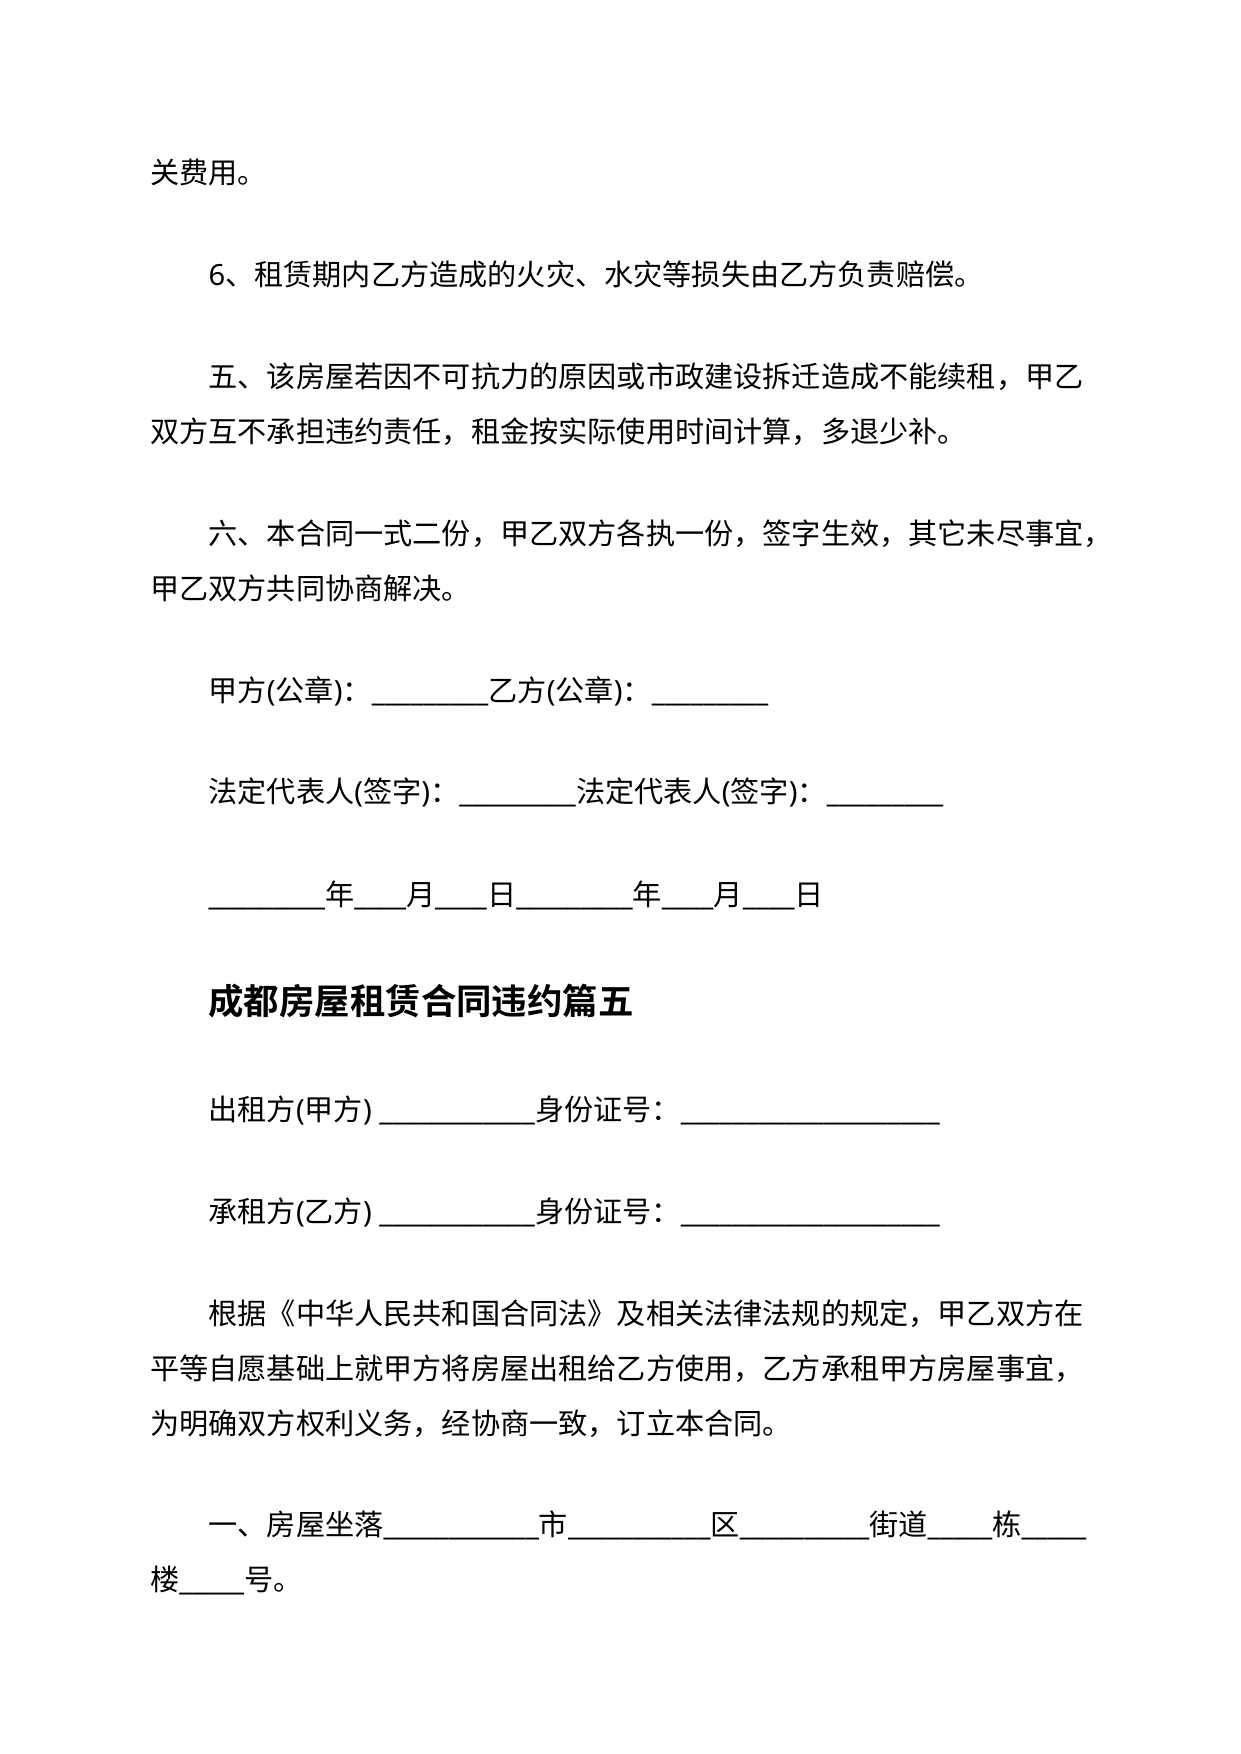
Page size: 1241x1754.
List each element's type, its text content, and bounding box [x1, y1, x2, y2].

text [150, 150, 1090, 192]
text 甲方(公章)：_________乙方(公章)：_________ [150, 667, 1090, 709]
text 根据《中华人民共和国合同法》及相关法律法规的规定，甲乙双方在平等自愿基础上就甲方将房屋出租给乙方使用，乙方承租甲方房屋事宜，为明确双方权利义务，经协商一致，订立本合同。 [150, 1290, 1090, 1442]
text 一、房屋坐落____________市___________区__________街道_____栋_____楼_____号。 [150, 1502, 1090, 1599]
text 五、该房屋若因不可抗力的原因或市政建设拆迁造成不能续租，甲乙双方互不承担违约责任，租金按实际使用时间计算，多退少补。 [150, 354, 1090, 451]
text 出租方(甲方) ____________身份证号：____________________ [150, 1086, 1090, 1129]
text 成都房屋租赁合同违约篇五 [150, 973, 1090, 1024]
text 承租方(乙方) ____________身份证号：____________________ [150, 1188, 1090, 1231]
text 6、租赁期内乙方造成的火灾、水灾等损失由乙方负责赔偿。 [150, 252, 1090, 294]
text 法定代表人(签字)：_________法定代表人(签字)：_________ [150, 769, 1090, 811]
text _________年____月____日_________年____月____日 [150, 871, 1090, 913]
text 六、本合同一式二份，甲乙双方各执一份，签字生效，其它未尽事宜，甲乙双方共同协商解决。 [150, 510, 1090, 608]
